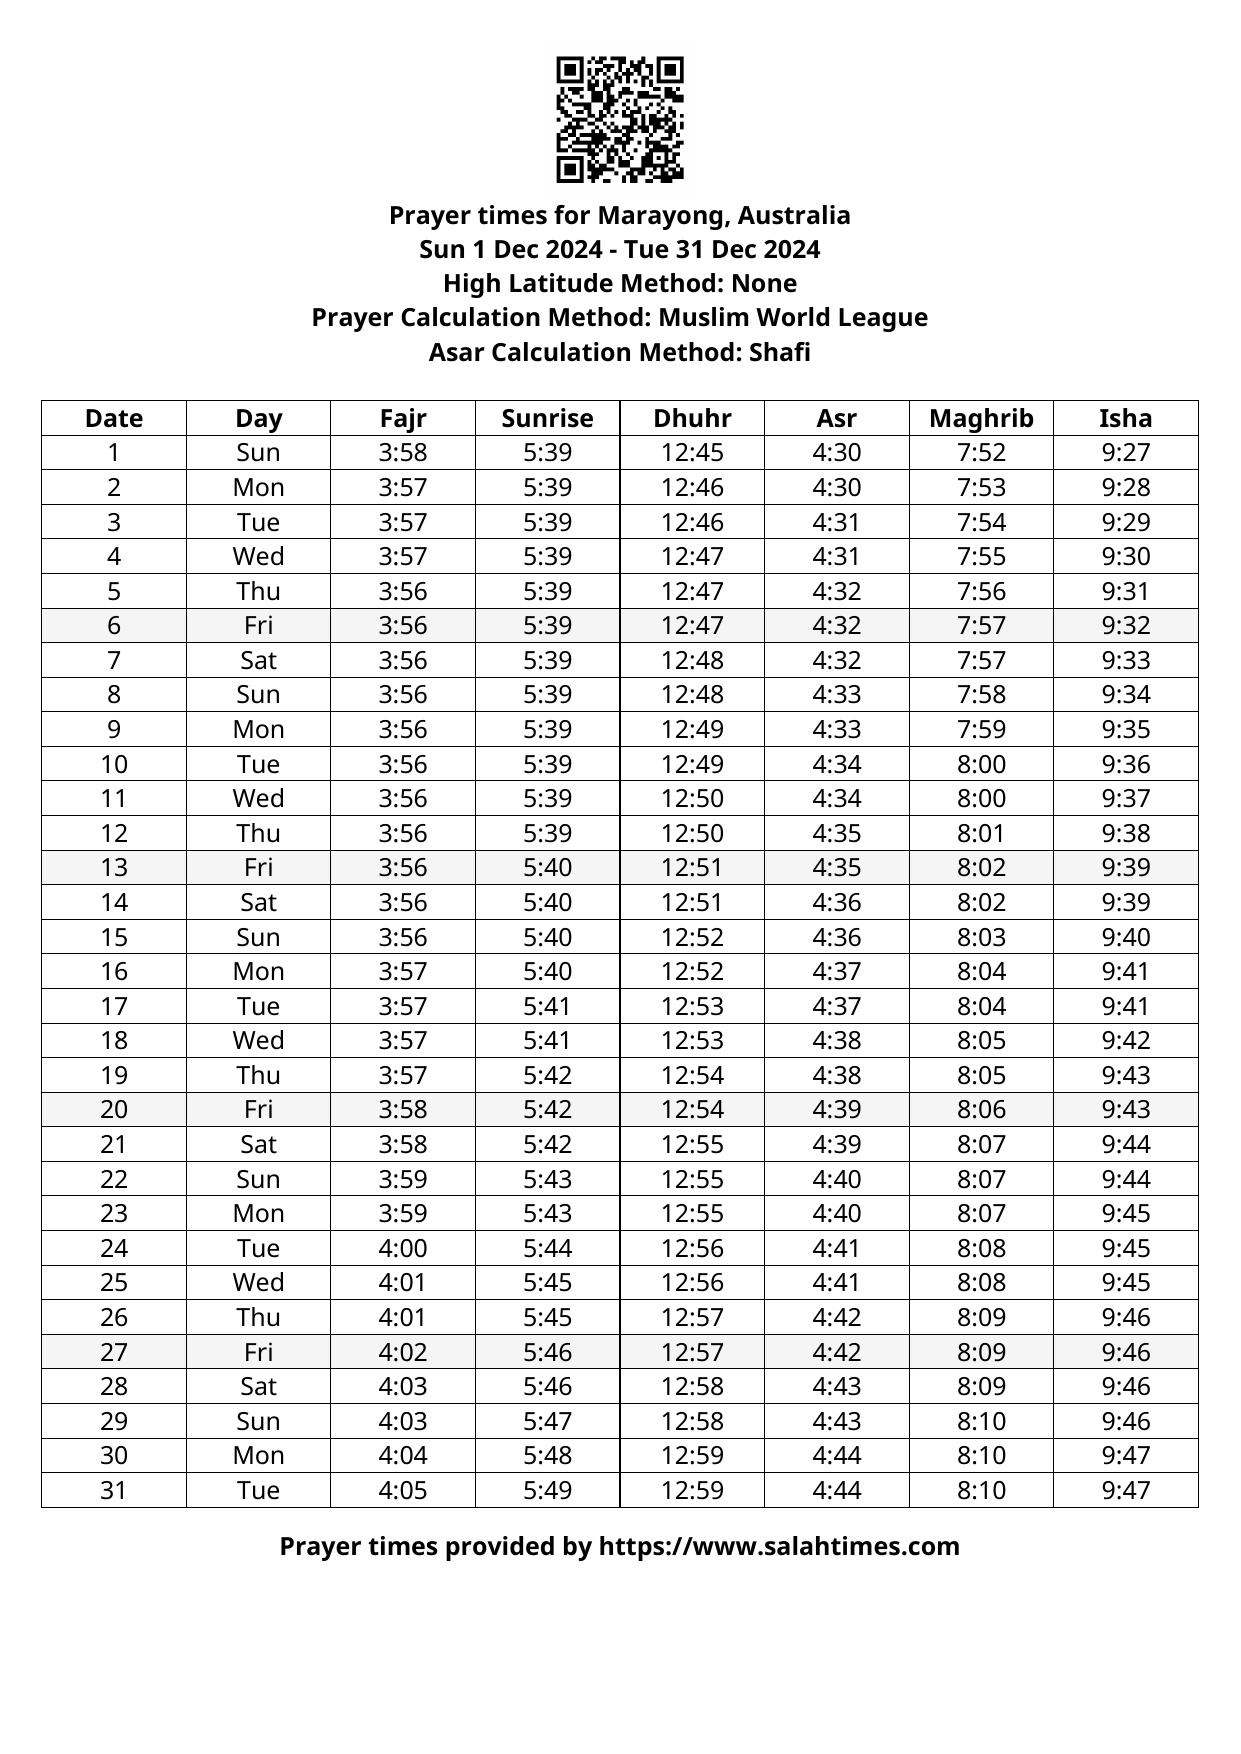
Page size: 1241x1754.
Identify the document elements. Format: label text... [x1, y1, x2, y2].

table_cell 13 [42, 851, 186, 884]
table_cell 12:51 [621, 851, 764, 884]
table_cell 29 [42, 1404, 186, 1437]
table_cell 8:05 [910, 1024, 1053, 1057]
table_cell Tue [187, 1231, 330, 1264]
table_cell 4:37 [765, 989, 909, 1022]
table_cell Mon [187, 954, 330, 988]
table_cell 12:48 [621, 643, 764, 677]
table_cell 16 [42, 954, 186, 988]
table_cell 8:00 [910, 781, 1053, 815]
table_cell 12:47 [621, 609, 764, 642]
table_cell 3 [42, 505, 186, 538]
table_header Day [187, 401, 330, 434]
text Asar Calculation Method: Shafi [42, 334, 1198, 368]
table_cell 12 [42, 816, 186, 849]
table_cell 9 [42, 712, 186, 746]
table_cell 7:52 [910, 436, 1053, 469]
table_cell 21 [42, 1127, 186, 1161]
table_cell 9:45 [1054, 1231, 1198, 1264]
table_cell 8:07 [910, 1162, 1053, 1195]
table_cell 9:27 [1054, 436, 1198, 469]
table_cell 12:59 [621, 1473, 764, 1507]
table_cell 12:48 [621, 678, 764, 711]
table_cell 8:02 [910, 851, 1053, 884]
table_cell 3:56 [331, 678, 475, 711]
table_cell 7:54 [910, 505, 1053, 538]
table_cell 4:41 [765, 1231, 909, 1264]
table_cell 9:44 [1054, 1162, 1198, 1195]
table_cell 9:39 [1054, 851, 1198, 884]
table_cell 5:43 [476, 1162, 619, 1195]
table_cell Fri [187, 851, 330, 884]
table_cell 25 [42, 1266, 186, 1299]
table_cell 12:51 [621, 885, 764, 919]
table_cell 3:56 [331, 920, 475, 953]
table_cell 5:40 [476, 920, 619, 953]
table_cell Tue [187, 989, 330, 1022]
table_cell 9:32 [1054, 609, 1198, 642]
table_cell 8:08 [910, 1231, 1053, 1264]
table_cell 7:58 [910, 678, 1053, 711]
table_cell Mon [187, 1196, 330, 1230]
table_cell 4:33 [765, 678, 909, 711]
table_cell 5:46 [476, 1369, 619, 1403]
table_cell 4:33 [765, 712, 909, 746]
table_cell 1 [42, 436, 186, 469]
table_cell 9:33 [1054, 643, 1198, 677]
table_cell 8:02 [910, 885, 1053, 919]
table_cell 5:39 [476, 505, 619, 538]
table_cell 3:57 [331, 539, 475, 573]
table_cell Sun [187, 436, 330, 469]
table_cell 24 [42, 1231, 186, 1264]
table_cell 12:52 [621, 920, 764, 953]
table_cell Sun [187, 678, 330, 711]
table_header Sunrise [476, 401, 619, 434]
table_cell 12:56 [621, 1266, 764, 1299]
table_cell 5 [42, 574, 186, 607]
table_cell Fri [187, 1335, 330, 1368]
table_header Fajr [331, 401, 475, 434]
table_cell 4:42 [765, 1335, 909, 1368]
table_cell 12:53 [621, 1024, 764, 1057]
table_cell 8 [42, 678, 186, 711]
table_cell Wed [187, 1024, 330, 1057]
table_cell 3:58 [331, 1093, 475, 1126]
table_cell 3:56 [331, 885, 475, 919]
table_cell Thu [187, 1300, 330, 1334]
text Prayer times provided by https://www.salahtimes.com [42, 1528, 1198, 1563]
table_cell Sat [187, 643, 330, 677]
table_cell 5:46 [476, 1335, 619, 1368]
table_cell 3:57 [331, 954, 475, 988]
table_cell 28 [42, 1369, 186, 1403]
table_cell 8:01 [910, 816, 1053, 849]
table_cell Sun [187, 920, 330, 953]
table_cell 3:56 [331, 609, 475, 642]
table_cell 19 [42, 1058, 186, 1092]
table_cell 3:56 [331, 643, 475, 677]
table_cell Sun [187, 1404, 330, 1437]
table_cell Tue [187, 1473, 330, 1507]
table_cell 8:09 [910, 1300, 1053, 1334]
table_cell 9:36 [1054, 747, 1198, 780]
table_cell 5:39 [476, 539, 619, 573]
table_cell 15 [42, 920, 186, 953]
table_cell 22 [42, 1162, 186, 1195]
table_cell 4:43 [765, 1404, 909, 1437]
table_cell 5:39 [476, 609, 619, 642]
table_cell 5:45 [476, 1266, 619, 1299]
table_cell Sat [187, 1127, 330, 1161]
table_cell 11 [42, 781, 186, 815]
table_cell 3:59 [331, 1162, 475, 1195]
table_cell 10 [42, 747, 186, 780]
table_cell 3:56 [331, 747, 475, 780]
table_cell 27 [42, 1335, 186, 1368]
table_cell 9:43 [1054, 1093, 1198, 1126]
table_cell 7 [42, 643, 186, 677]
table_cell 4:30 [765, 470, 909, 504]
table_cell Mon [187, 470, 330, 504]
table_cell 9:47 [1054, 1473, 1198, 1507]
table_cell 3:56 [331, 851, 475, 884]
table_cell 12:56 [621, 1231, 764, 1264]
picture [542, 41, 699, 198]
table_cell 7:57 [910, 643, 1053, 677]
table_cell 8:06 [910, 1093, 1053, 1126]
table_cell Fri [187, 609, 330, 642]
table_cell 12:52 [621, 954, 764, 988]
table_cell 4:40 [765, 1196, 909, 1230]
table_cell 3:56 [331, 816, 475, 849]
table_cell 4:32 [765, 609, 909, 642]
table_cell 9:41 [1054, 954, 1198, 988]
text Prayer Calculation Method: Muslim World League [42, 300, 1198, 334]
table_cell 4:40 [765, 1162, 909, 1195]
table_cell 12:47 [621, 539, 764, 573]
table_cell 9:37 [1054, 781, 1198, 815]
table_cell 5:42 [476, 1058, 619, 1092]
table_cell 9:45 [1054, 1266, 1198, 1299]
table_cell Sat [187, 1369, 330, 1403]
table_cell 4:04 [331, 1439, 475, 1472]
table_cell 12:55 [621, 1162, 764, 1195]
table_cell 3:57 [331, 505, 475, 538]
table_cell 9:46 [1054, 1335, 1198, 1368]
table_cell 9:45 [1054, 1196, 1198, 1230]
table_cell 5:41 [476, 1024, 619, 1057]
table_cell 9:46 [1054, 1300, 1198, 1334]
table_cell Thu [187, 816, 330, 849]
table_cell 3:58 [331, 1127, 475, 1161]
table_cell 3:57 [331, 1024, 475, 1057]
table_cell 3:58 [331, 436, 475, 469]
table_cell 9:30 [1054, 539, 1198, 573]
table_cell 3:59 [331, 1196, 475, 1230]
table_cell 4:03 [331, 1404, 475, 1437]
table_cell 12:58 [621, 1404, 764, 1437]
table_cell 7:56 [910, 574, 1053, 607]
table_cell 5:41 [476, 989, 619, 1022]
table_cell 5:40 [476, 851, 619, 884]
table_cell 4:35 [765, 851, 909, 884]
table_header Date [42, 401, 186, 434]
table_header Dhuhr [621, 401, 764, 434]
table_cell 12:49 [621, 747, 764, 780]
table_cell 5:39 [476, 470, 619, 504]
table_cell 5:43 [476, 1196, 619, 1230]
table_cell 17 [42, 989, 186, 1022]
table_cell 4:03 [331, 1369, 475, 1403]
table_cell 8:03 [910, 920, 1053, 953]
table_cell 7:57 [910, 609, 1053, 642]
table_cell 7:53 [910, 470, 1053, 504]
table_cell 9:47 [1054, 1439, 1198, 1472]
table_cell 12:50 [621, 816, 764, 849]
table_cell 9:43 [1054, 1058, 1198, 1092]
table_cell 4:38 [765, 1024, 909, 1057]
table_cell 9:35 [1054, 712, 1198, 746]
table_cell Fri [187, 1093, 330, 1126]
table_cell 4:43 [765, 1369, 909, 1403]
table_cell 7:59 [910, 712, 1053, 746]
table_cell 12:57 [621, 1300, 764, 1334]
table_header Isha [1054, 401, 1198, 434]
table_cell 8:04 [910, 989, 1053, 1022]
table_cell 9:34 [1054, 678, 1198, 711]
table_cell 4:31 [765, 505, 909, 538]
table_cell 9:28 [1054, 470, 1198, 504]
table_cell 4:36 [765, 885, 909, 919]
table_cell 9:29 [1054, 505, 1198, 538]
table_cell 4:02 [331, 1335, 475, 1368]
table_cell 8:07 [910, 1127, 1053, 1161]
table_cell 5:39 [476, 643, 619, 677]
table_cell 3:57 [331, 470, 475, 504]
table_cell 5:39 [476, 747, 619, 780]
table_cell 5:39 [476, 712, 619, 746]
table_cell 8:05 [910, 1058, 1053, 1092]
table_cell Sat [187, 885, 330, 919]
table_cell 4:01 [331, 1300, 475, 1334]
table_cell 3:56 [331, 712, 475, 746]
table_cell Tue [187, 505, 330, 538]
table_cell 5:39 [476, 781, 619, 815]
table_cell 9:31 [1054, 574, 1198, 607]
table_cell 2 [42, 470, 186, 504]
table_cell 9:42 [1054, 1024, 1198, 1057]
table_cell 4:37 [765, 954, 909, 988]
table_cell 4:38 [765, 1058, 909, 1092]
table_cell 8:08 [910, 1266, 1053, 1299]
table_cell 9:38 [1054, 816, 1198, 849]
table_cell 4:00 [331, 1231, 475, 1264]
table_cell 5:44 [476, 1231, 619, 1264]
table_cell 7:55 [910, 539, 1053, 573]
table_cell 4:35 [765, 816, 909, 849]
table_cell 3:56 [331, 781, 475, 815]
table_cell 4:32 [765, 643, 909, 677]
table_cell 5:47 [476, 1404, 619, 1437]
table_cell 4:42 [765, 1300, 909, 1334]
table_cell 8:09 [910, 1369, 1053, 1403]
table_cell 12:55 [621, 1196, 764, 1230]
table_cell 5:40 [476, 885, 619, 919]
table_cell Thu [187, 574, 330, 607]
table_cell 12:46 [621, 505, 764, 538]
table_cell 4:39 [765, 1093, 909, 1126]
table_cell 9:39 [1054, 885, 1198, 919]
table_cell 5:42 [476, 1093, 619, 1126]
table_cell Mon [187, 712, 330, 746]
table_cell 3:56 [331, 574, 475, 607]
table_cell 12:58 [621, 1369, 764, 1403]
table_cell 12:55 [621, 1127, 764, 1161]
table_cell 12:50 [621, 781, 764, 815]
table_cell Wed [187, 539, 330, 573]
table_cell 4:44 [765, 1439, 909, 1472]
table_cell 4:32 [765, 574, 909, 607]
table_cell 12:54 [621, 1058, 764, 1092]
table_cell 8:10 [910, 1404, 1053, 1437]
table_cell 8:10 [910, 1473, 1053, 1507]
table_cell 4:39 [765, 1127, 909, 1161]
table_cell 12:45 [621, 436, 764, 469]
table_cell 8:07 [910, 1196, 1053, 1230]
table_cell Thu [187, 1058, 330, 1092]
table_cell 4 [42, 539, 186, 573]
table_cell Wed [187, 781, 330, 815]
table_cell 12:57 [621, 1335, 764, 1368]
table_cell 20 [42, 1093, 186, 1126]
table_cell 12:59 [621, 1439, 764, 1472]
table_cell 6 [42, 609, 186, 642]
table_cell 4:41 [765, 1266, 909, 1299]
table_cell Wed [187, 1266, 330, 1299]
table_cell 4:31 [765, 539, 909, 573]
table_cell 9:46 [1054, 1404, 1198, 1437]
table_cell 5:42 [476, 1127, 619, 1161]
table_cell 4:34 [765, 781, 909, 815]
table_cell 5:45 [476, 1300, 619, 1334]
table_cell 8:04 [910, 954, 1053, 988]
table_cell 12:54 [621, 1093, 764, 1126]
table_cell 5:39 [476, 816, 619, 849]
table_cell Sun [187, 1162, 330, 1195]
table_cell 4:05 [331, 1473, 475, 1507]
table_cell 12:53 [621, 989, 764, 1022]
table_header Asr [765, 401, 909, 434]
table_cell 5:40 [476, 954, 619, 988]
table_cell 12:49 [621, 712, 764, 746]
table_cell 5:39 [476, 678, 619, 711]
table_cell 4:34 [765, 747, 909, 780]
table_cell 5:39 [476, 574, 619, 607]
table_cell 26 [42, 1300, 186, 1334]
table_cell 4:30 [765, 436, 909, 469]
table_cell 31 [42, 1473, 186, 1507]
table_cell 8:09 [910, 1335, 1053, 1368]
table_cell 9:46 [1054, 1369, 1198, 1403]
table_cell 4:01 [331, 1266, 475, 1299]
table_cell 9:44 [1054, 1127, 1198, 1161]
table_cell 3:57 [331, 1058, 475, 1092]
table_cell 9:41 [1054, 989, 1198, 1022]
table_cell 8:10 [910, 1439, 1053, 1472]
table_cell 3:57 [331, 989, 475, 1022]
table_cell 9:40 [1054, 920, 1198, 953]
table_cell 23 [42, 1196, 186, 1230]
table_cell 4:44 [765, 1473, 909, 1507]
text Prayer times for Marayong, Australia [42, 198, 1198, 232]
table_cell 4:36 [765, 920, 909, 953]
text Sun 1 Dec 2024 - Tue 31 Dec 2024 [42, 232, 1198, 266]
table_cell Mon [187, 1439, 330, 1472]
table_cell 5:49 [476, 1473, 619, 1507]
table_cell 12:46 [621, 470, 764, 504]
table_cell 8:00 [910, 747, 1053, 780]
table_cell 18 [42, 1024, 186, 1057]
table_cell 5:39 [476, 436, 619, 469]
table_cell Tue [187, 747, 330, 780]
table_cell 5:48 [476, 1439, 619, 1472]
table_cell 30 [42, 1439, 186, 1472]
table_cell 12:47 [621, 574, 764, 607]
text High Latitude Method: None [42, 266, 1198, 300]
table_header Maghrib [910, 401, 1053, 434]
table_cell 14 [42, 885, 186, 919]
